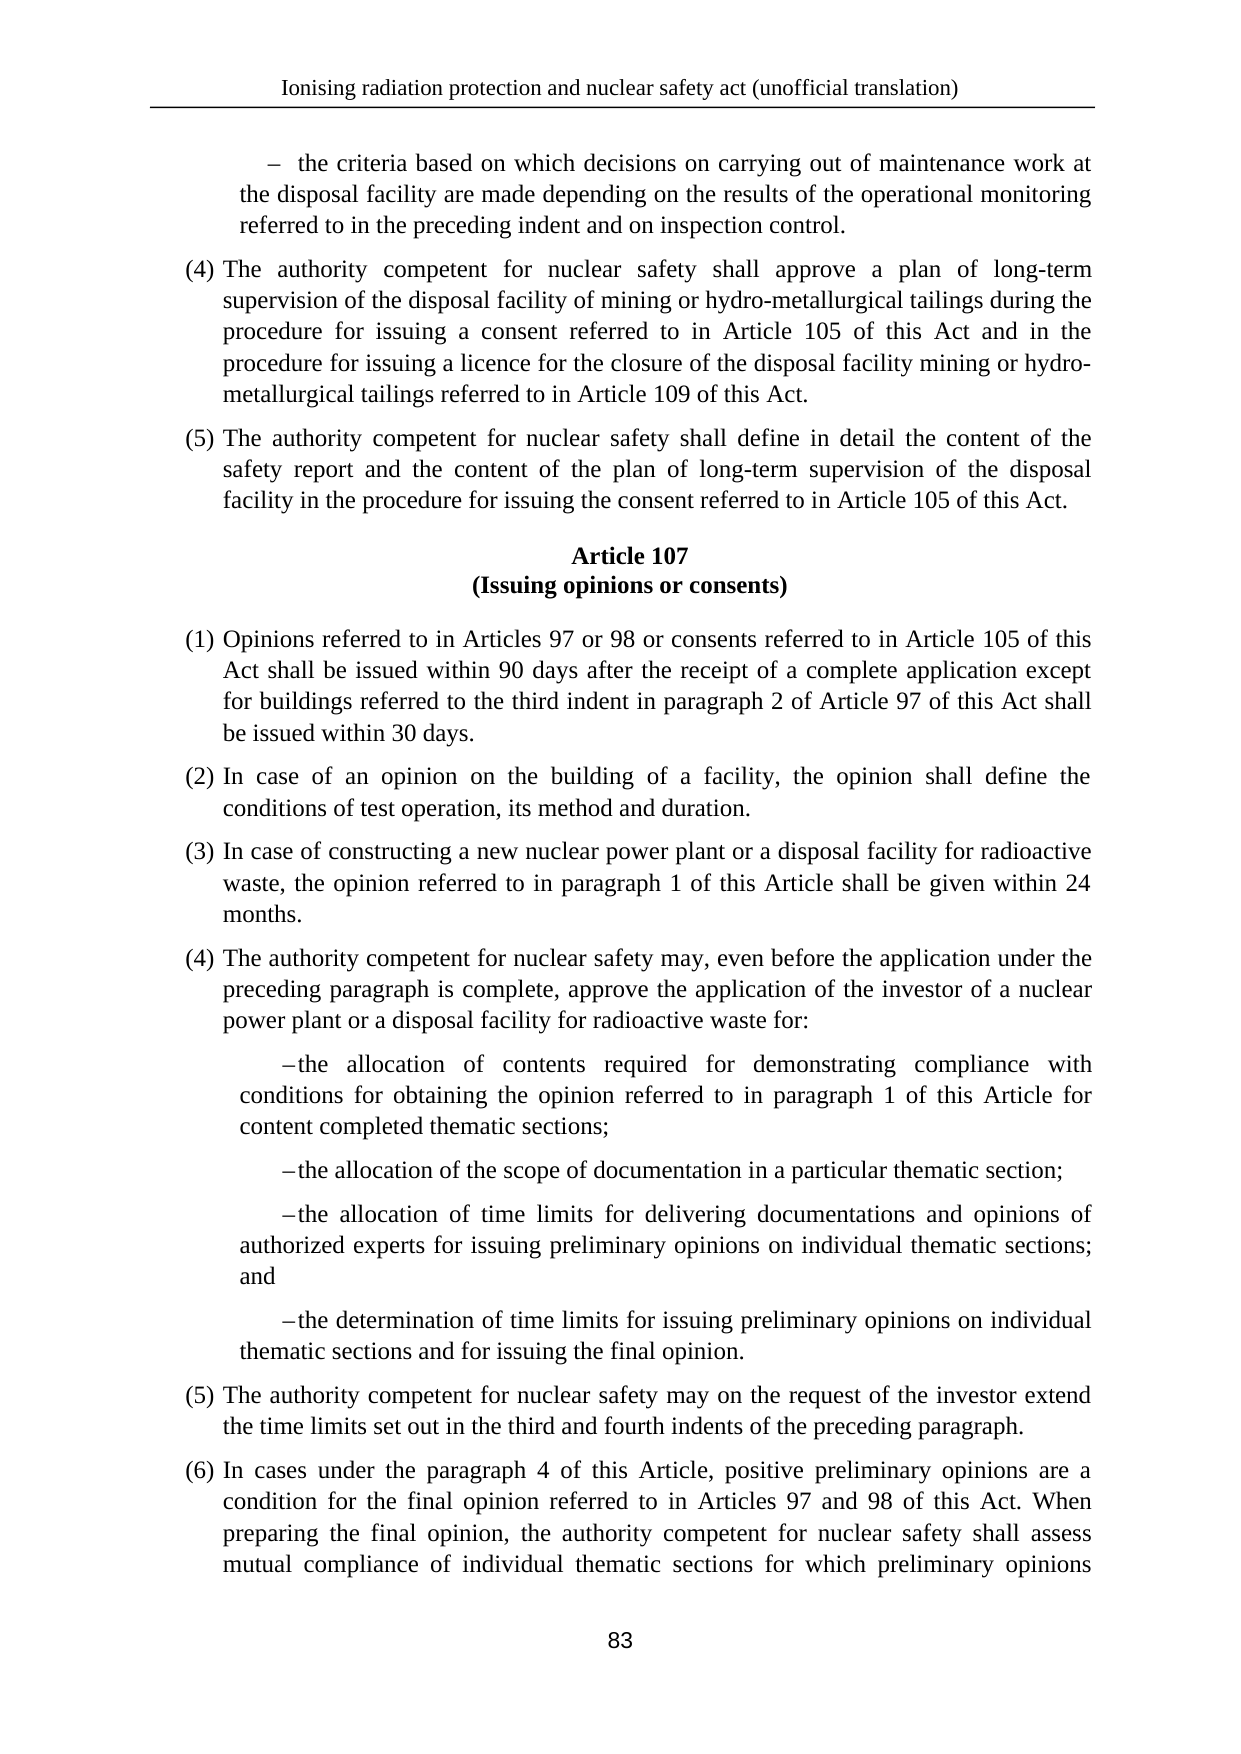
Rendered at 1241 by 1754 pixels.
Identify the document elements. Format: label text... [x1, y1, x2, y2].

subtitle Article 107 (Issuing opinions or consents) [167, 541, 1093, 599]
list The authority competent for nuclear safety shall define in detail the content of the safety report and the content of the plan of long-term supervision of the disposal facility in the procedure for issuing the consent referred to in Article 105 of this Act. [185, 423, 1093, 514]
list The authority competent for nuclear safety shall approve a plan of long-term supervision of the disposal facility of mining or hydro-metallurgical tailings during the procedure for issuing a consent referred to in Article 105 of this Act and in the procedure for issuing a licence for the closure of the disposal facility mining or hydro-metallurgical tailings referred to in Article 109 of this Act. [185, 254, 1093, 408]
list In case of constructing a new nuclear power plant or a disposal facility for radioactive waste, the opinion referred to in paragraph 1 of this Article shall be given within 24 months. [185, 836, 1093, 928]
list Opinions referred to in Articles 97 or 98 or consents referred to in Article 105 of this Act shall be issued within 90 days after the receipt of a complete application except for buildings referred to the third indent in paragraph 2 of Article 97 of this Act shall be issued within 30 days. [185, 624, 1093, 746]
list the criteria based on which decisions on carrying out of maintenance work at the disposal facility are made depending on the results of the operational monitoring referred to in the preceding indent and on inspection control. [239, 148, 1093, 239]
list The authority competent for nuclear safety may, even before the application under the preceding paragraph is complete, approve the application of the investor of a nuclear power plant or a disposal facility for radioactive waste for: [185, 943, 1093, 1034]
list The authority competent for nuclear safety may on the request of the investor extend the time limits set out in the third and fourth indents of the preceding paragraph. [185, 1380, 1093, 1440]
list the allocation of the scope of documentation in a particular thematic section; [239, 1155, 1093, 1184]
list the allocation of contents required for demonstrating compliance with conditions for obtaining the opinion referred to in paragraph 1 of this Article for content completed thematic sections; [239, 1049, 1093, 1140]
list In case of an opinion on the building of a facility, the opinion shall define the conditions of test operation, its method and duration. [185, 761, 1093, 821]
list the allocation of time limits for delivering documentations and opinions of authorized experts for issuing preliminary opinions on individual thematic sections; and [239, 1199, 1093, 1290]
list the determination of time limits for issuing preliminary opinions on individual thematic sections and for issuing the final opinion. [239, 1305, 1093, 1365]
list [185, 1455, 1093, 1578]
